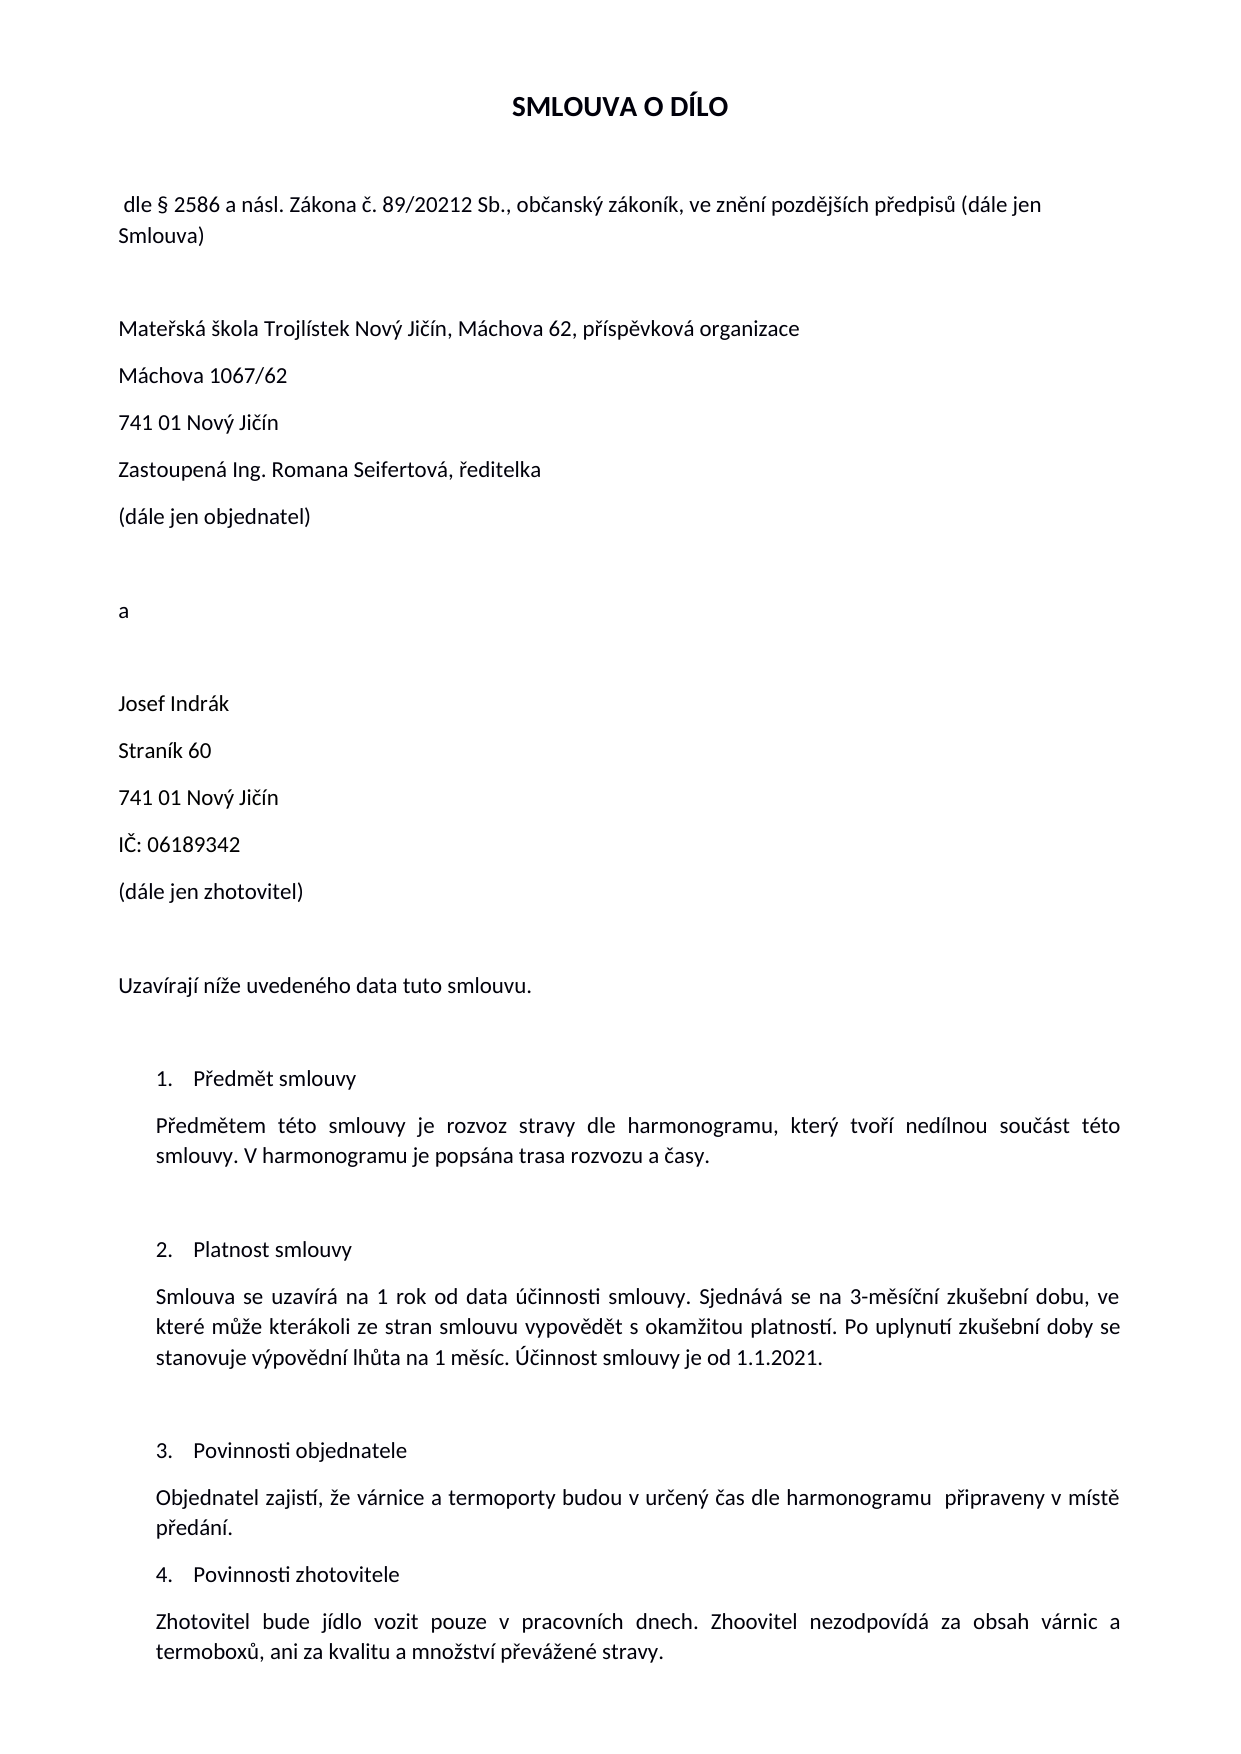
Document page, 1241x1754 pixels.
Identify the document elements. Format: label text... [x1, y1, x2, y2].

text (dále jen objednatel) [118, 502, 1122, 530]
text (dále jen zhotovitel) [118, 877, 1122, 905]
text Máchova 1067/62 [118, 361, 1122, 389]
text Mateřská škola Trojlístek Nový Jičín, Máchova 62, příspěvková organizace [118, 314, 1122, 342]
text Zhotovitel bude jídlo vozit pouze v pracovních dnech. Zhoovitel nezodpovídá za obsah várnic a termoboxů, ani za kvalitu a množství převážené stravy. [156, 1607, 1122, 1665]
text 741 01 Nový Jičín [118, 408, 1122, 436]
text Uzavírají níže uvedeného data tuto smlouvu. [118, 971, 1122, 999]
text IČ: 06189342 [118, 830, 1122, 858]
text Zastoupená Ing. Romana Seifertová, ředitelka [118, 455, 1122, 483]
text Josef Indrák [118, 689, 1122, 717]
text SMLOUVA O DÍLO [118, 88, 1122, 124]
list Povinnosti zhotovitele [156, 1560, 1122, 1588]
text 741 01 Nový Jičín [118, 783, 1122, 811]
text Předmětem této smlouvy je rozvoz stravy dle harmonogramu, který tvoří nedílnou součást této smlouvy. V harmonogramu je popsána trasa rozvozu a časy. [156, 1111, 1122, 1169]
text Smlouva se uzavírá na 1 rok od data účinnosti smlouvy. Sjednává se na 3-měsíční zkušební dobu, ve které může kterákoli ze stran smlouvu vypovědět s okamžitou platností. Po uplynutí zkušební doby se stanovuje výpovědní lhůta na 1 měsíc. Účinnost smlouvy je od 1.1.2021. [156, 1282, 1122, 1371]
list Platnost smlouvy [156, 1235, 1122, 1263]
text Straník 60 [118, 736, 1122, 764]
list Povinnosti objednatele [156, 1436, 1122, 1464]
text dle § 2586 a násl. Zákona č. 89/20212 Sb., občanský zákoník, ve znění pozdějších předpisů (dále jen Smlouva) [118, 191, 1122, 249]
text a [118, 596, 1122, 624]
text Objednatel zajistí, že várnice a termoporty budou v určený čas dle harmonogramu připraveny v místě předání. [156, 1483, 1122, 1541]
list Předmět smlouvy [156, 1064, 1122, 1092]
